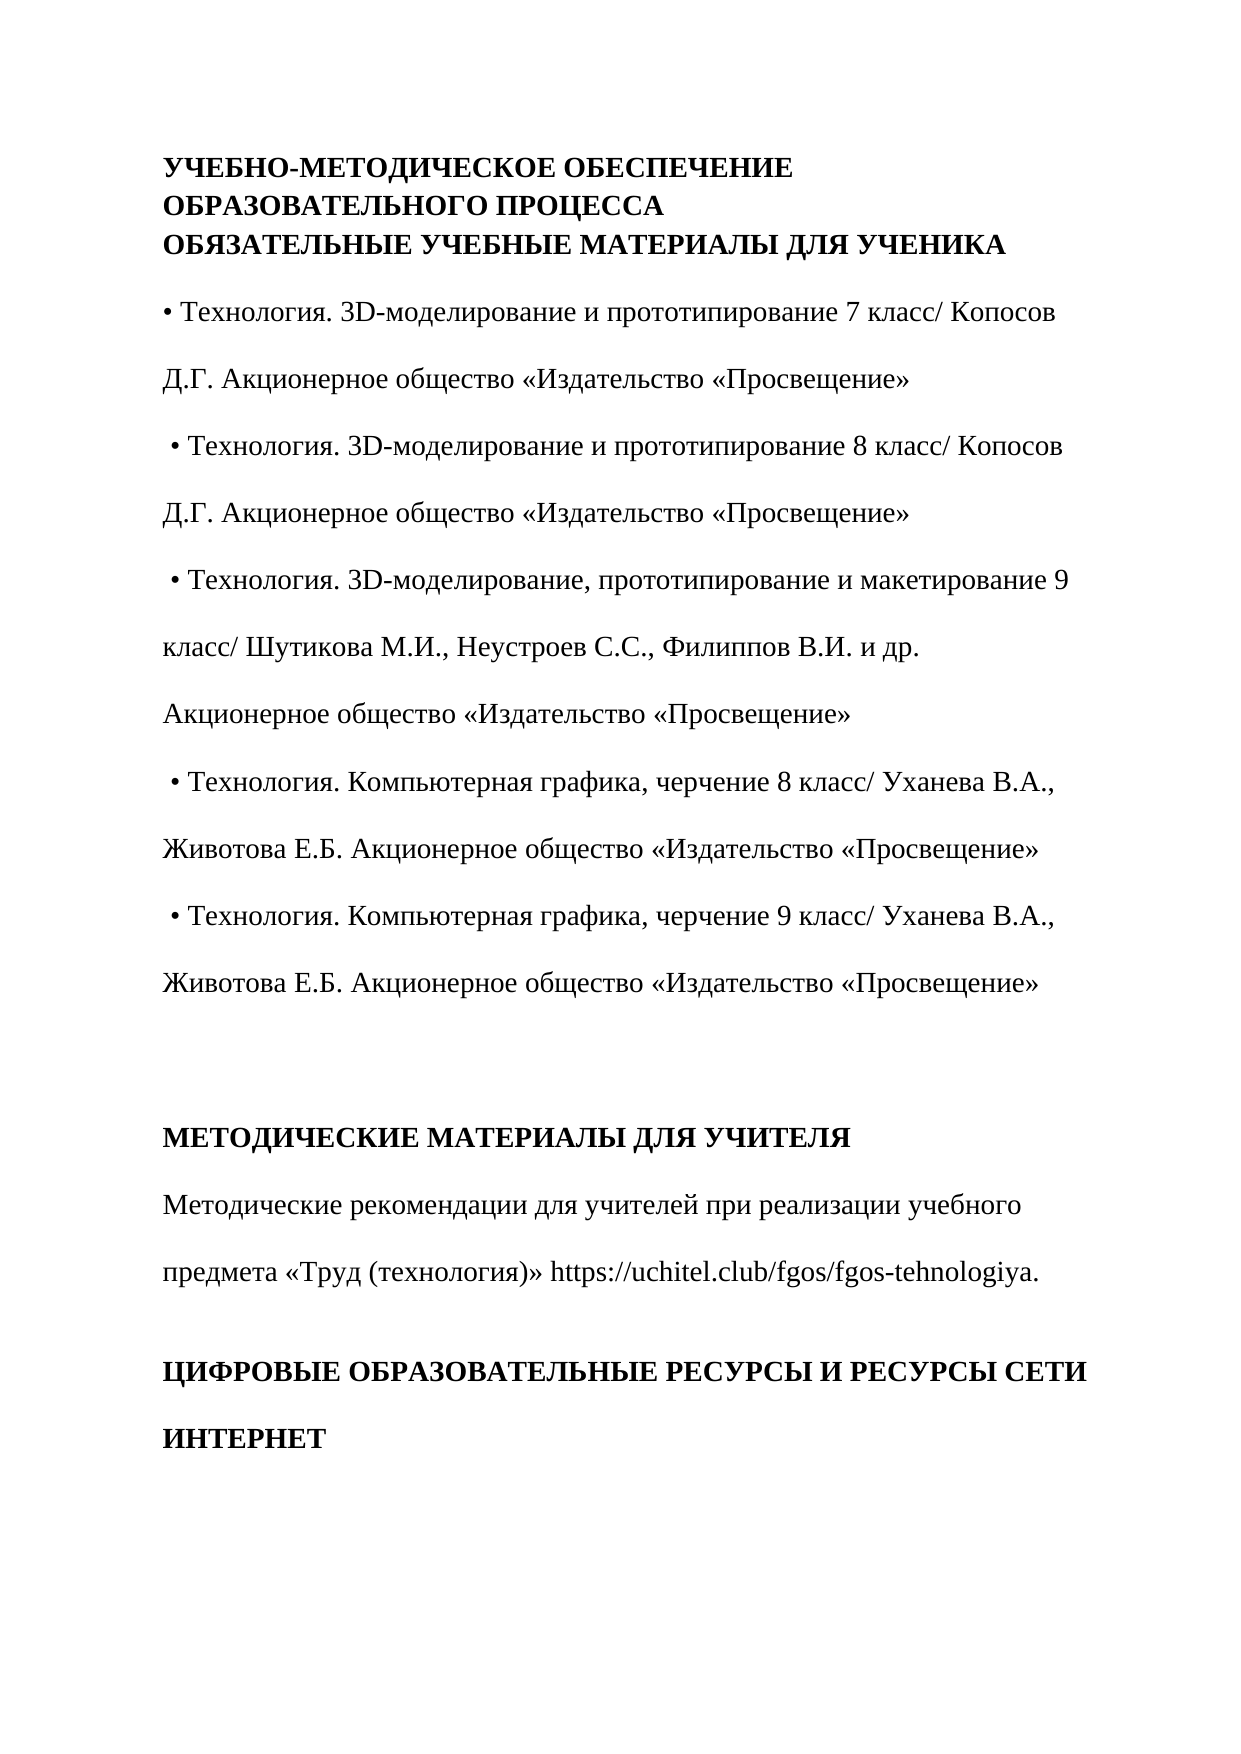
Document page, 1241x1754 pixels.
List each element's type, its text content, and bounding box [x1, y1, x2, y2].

text ЦИФРОВЫЕ ОБРАЗОВАТЕЛЬНЫЕ РЕСУРСЫ И РЕСУРСЫ СЕТИ ИНТЕРНЕТ [162, 1354, 1090, 1454]
text • Технология. 3D-моделирование и прототипирование 7 класс/ Копосов Д.Г. Акционерное общество «Издательство «Просвещение» • Технология. 3D-моделирование и прототипирование 8 класс/ Копосов Д.Г. Акционерное общество «Издательство «Просвещение» • Технология. 3D-моделирование, прототипирование и макетирование 9 класс/ Шутикова М.И., Неустроев С.С., Филиппов В.И. и др. Акционерное общество «Издательство «Просвещение» • Технология. Компьютерная графика, черчение 8 класс/ Уханева В.А., Животова Е.Б. Акционерное общество «Издательство «Просвещение» • Технология. Компьютерная графика, черчение 9 класс/ Уханева В.А., Животова Е.Б. Акционерное общество «Издательство «Просвещение» [162, 294, 1090, 998]
text Методические рекомендации для учителей при реализации учебного предмета «Труд (технология)» https://uchitel.club/fgos/fgos-tehnologiya. [162, 1187, 1090, 1288]
text МЕТОДИЧЕСКИЕ МАТЕРИАЛЫ ДЛЯ УЧИТЕЛЯ [162, 1120, 1090, 1154]
text ОБЯЗАТЕЛЬНЫЕ УЧЕБНЫЕ МАТЕРИАЛЫ ДЛЯ УЧЕНИКА [162, 227, 1090, 261]
text УЧЕБНО-МЕТОДИЧЕСКОЕ ОБЕСПЕЧЕНИЕ ОБРАЗОВАТЕЛЬНОГО ПРОЦЕССА [162, 150, 1090, 222]
